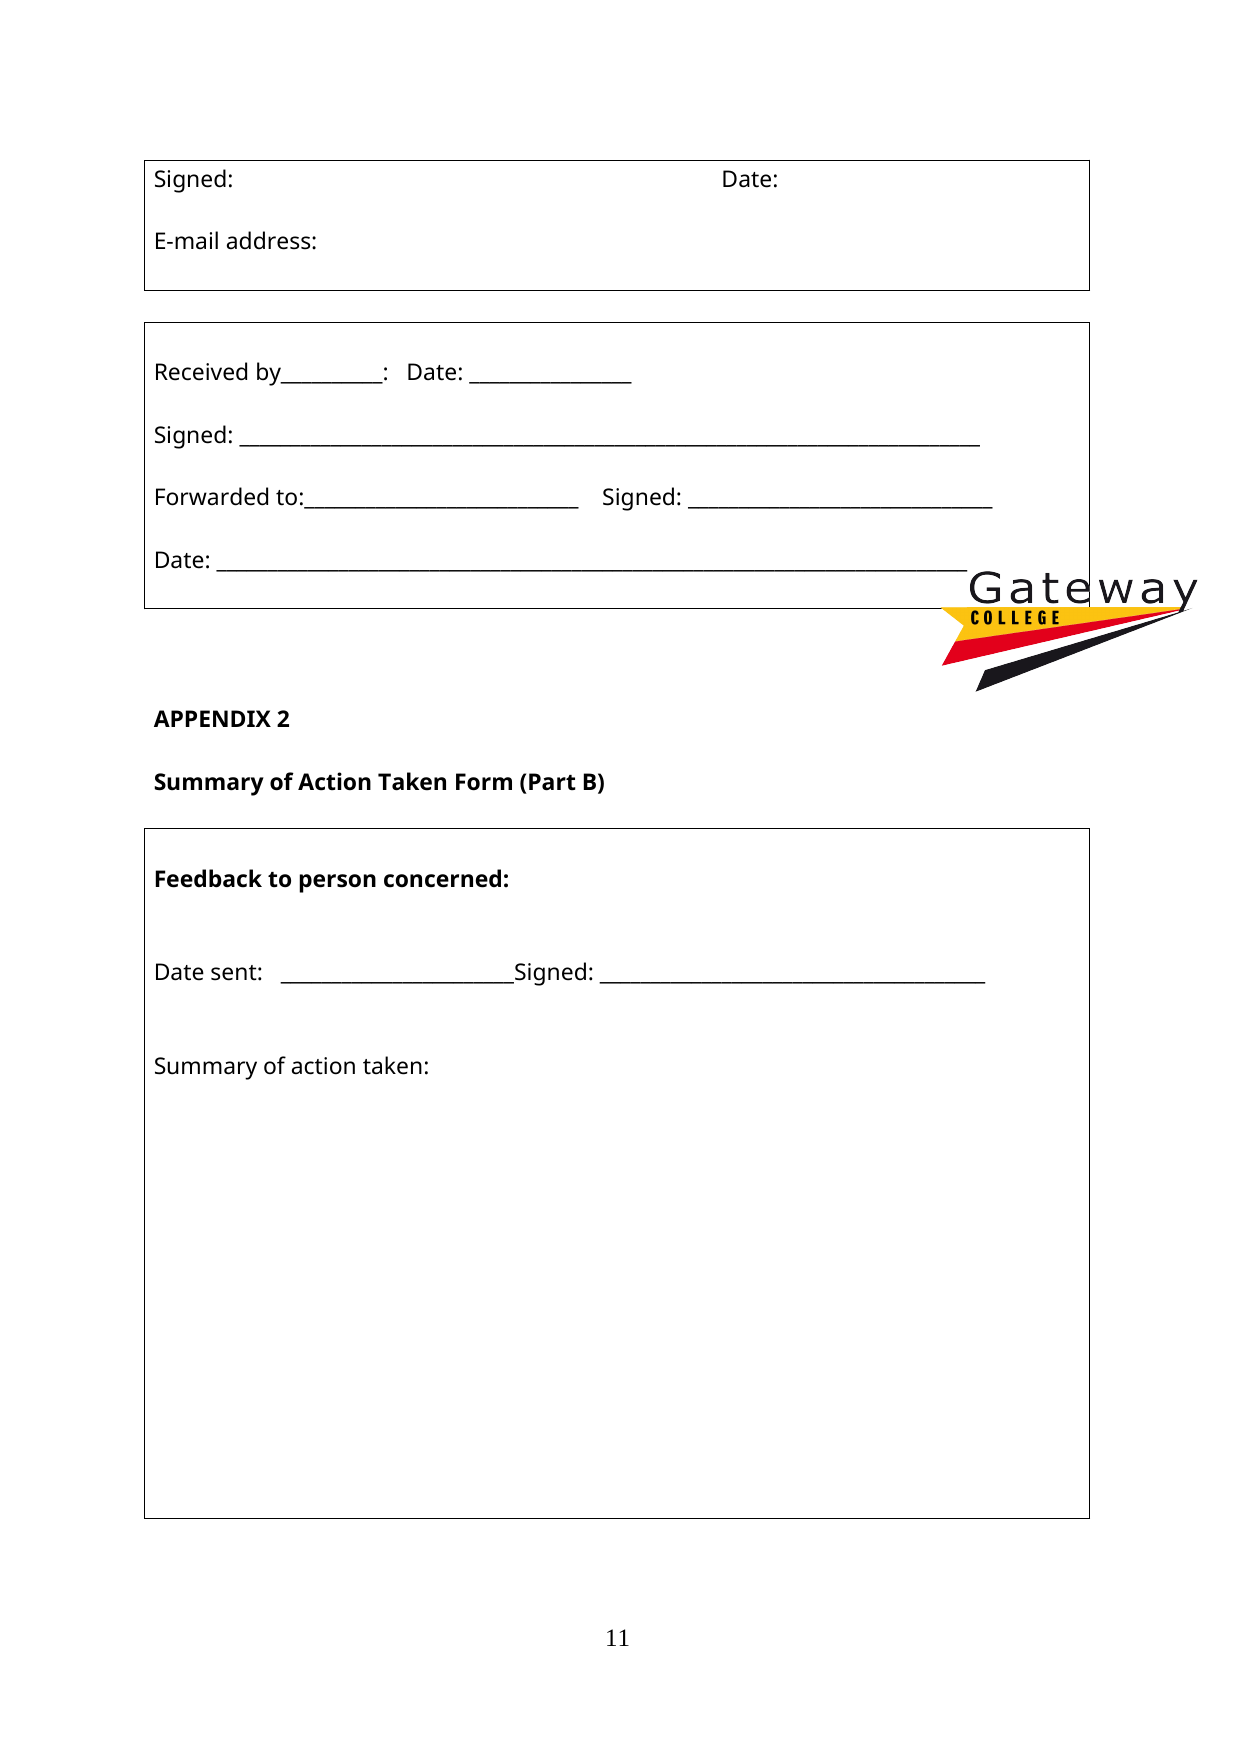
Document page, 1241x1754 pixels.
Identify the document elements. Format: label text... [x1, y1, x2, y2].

text Feedback to person concerned: [153, 863, 1081, 894]
text APPENDIX 2 [153, 703, 1081, 734]
text Signed: Date: [145, 161, 1089, 194]
text Forwarded to:___________________________ Signed: ______________________________ [153, 481, 1081, 513]
text Received by__________: Date: ________________ [153, 356, 1081, 388]
picture [940, 571, 1198, 692]
text Signed: _________________________________________________________________________ [153, 419, 1081, 450]
text Date sent: _______________________Signed: ______________________________________ [153, 956, 1081, 988]
text Date: __________________________________________________________________________ [153, 544, 1081, 575]
text Summary of Action Taken Form (Part B) [153, 766, 1081, 797]
text Summary of action taken: [153, 1050, 1081, 1081]
text E-mail address: [153, 225, 1081, 256]
